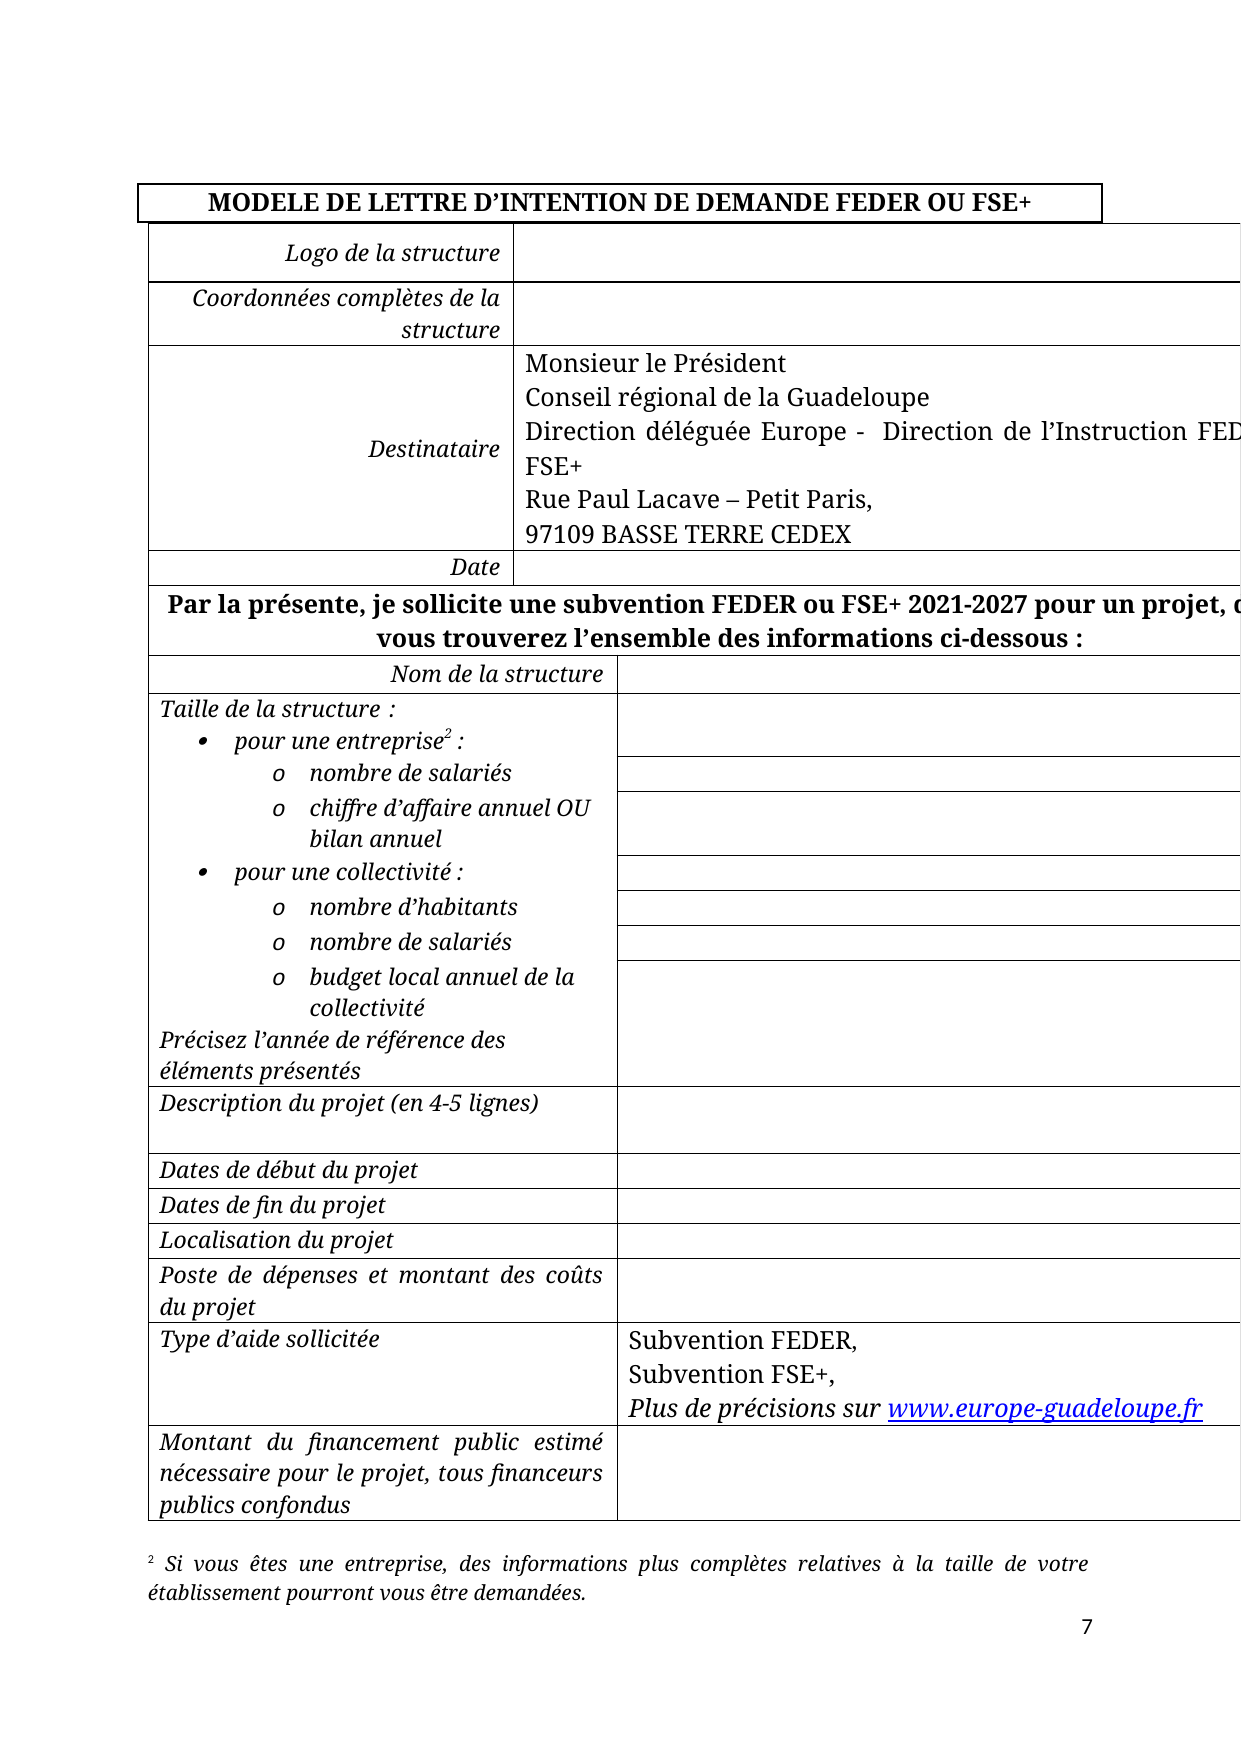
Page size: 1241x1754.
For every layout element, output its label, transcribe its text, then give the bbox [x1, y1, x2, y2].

table_cell Nom de la structure [149, 656, 617, 692]
table_cell nombre d’habitants [149, 890, 617, 925]
table_cell nombre de salariés [149, 756, 617, 791]
table_cell [618, 1087, 1240, 1153]
table_cell chiffre d’affaire annuel OU bilan annuel [149, 791, 617, 855]
table_cell [514, 283, 1240, 345]
table_cell [618, 757, 1240, 791]
table_cell [618, 656, 1240, 692]
table_cell [618, 961, 1240, 1086]
table_cell [618, 1259, 1240, 1322]
table_cell Taille de la structure : pour une entreprise : [149, 694, 617, 756]
table_cell Dates de début du projet [149, 1154, 617, 1188]
table_cell Subvention FEDER, Subvention FSE+, Plus de précisions sur www.europe-guadeloupe.fr [618, 1323, 1240, 1425]
table_cell Localisation du projet [149, 1224, 617, 1258]
table_cell [618, 1224, 1240, 1258]
table_cell budget local annuel de la collectivité Précisez l’année de référence des éléments présentés [149, 960, 617, 1086]
table_cell [618, 1154, 1240, 1188]
subtitle MODELE DE LETTRE D’INTENTION DE DEMANDE FEDER OU FSE+ [139, 185, 1101, 221]
table_cell Dates de fin du projet [149, 1189, 617, 1223]
table_cell [618, 1189, 1240, 1223]
table_cell pour une collectivité : [149, 855, 617, 890]
table_header Logo de la structure [149, 224, 513, 281]
table_cell [618, 926, 1240, 960]
table_cell Poste de dépenses et montant des coûts du projet [149, 1259, 617, 1322]
table_cell Par la présente, je sollicite une subvention FEDER ou FSE+ 2021-2027 pour un projet, dont vous trouverez l’ensemble des informations ci-dessous : [149, 586, 1240, 654]
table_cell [149, 1426, 617, 1520]
table_cell [618, 891, 1240, 925]
table_cell [618, 792, 1240, 855]
table_cell Monsieur le Président Conseil régional de la Guadeloupe Direction déléguée Europe - Direction de l’Instruction FEDER – FSE+ Rue Paul Lacave – Petit Paris, 97109 BASSE TERRE CEDEX [514, 346, 1240, 550]
table_cell [618, 856, 1240, 890]
table_cell [618, 694, 1240, 756]
table_cell nombre de salariés [149, 925, 617, 960]
table_cell [514, 551, 1240, 585]
table_cell Destinataire [149, 346, 513, 550]
table_cell [618, 1426, 1240, 1520]
table_cell Type d’aide sollicitée [149, 1323, 617, 1425]
table_cell Description du projet (en 4-5 lignes) [149, 1087, 617, 1153]
table_header [514, 224, 1240, 281]
table_cell Coordonnées complètes de la structure [149, 283, 513, 345]
table_cell Date [149, 551, 513, 585]
